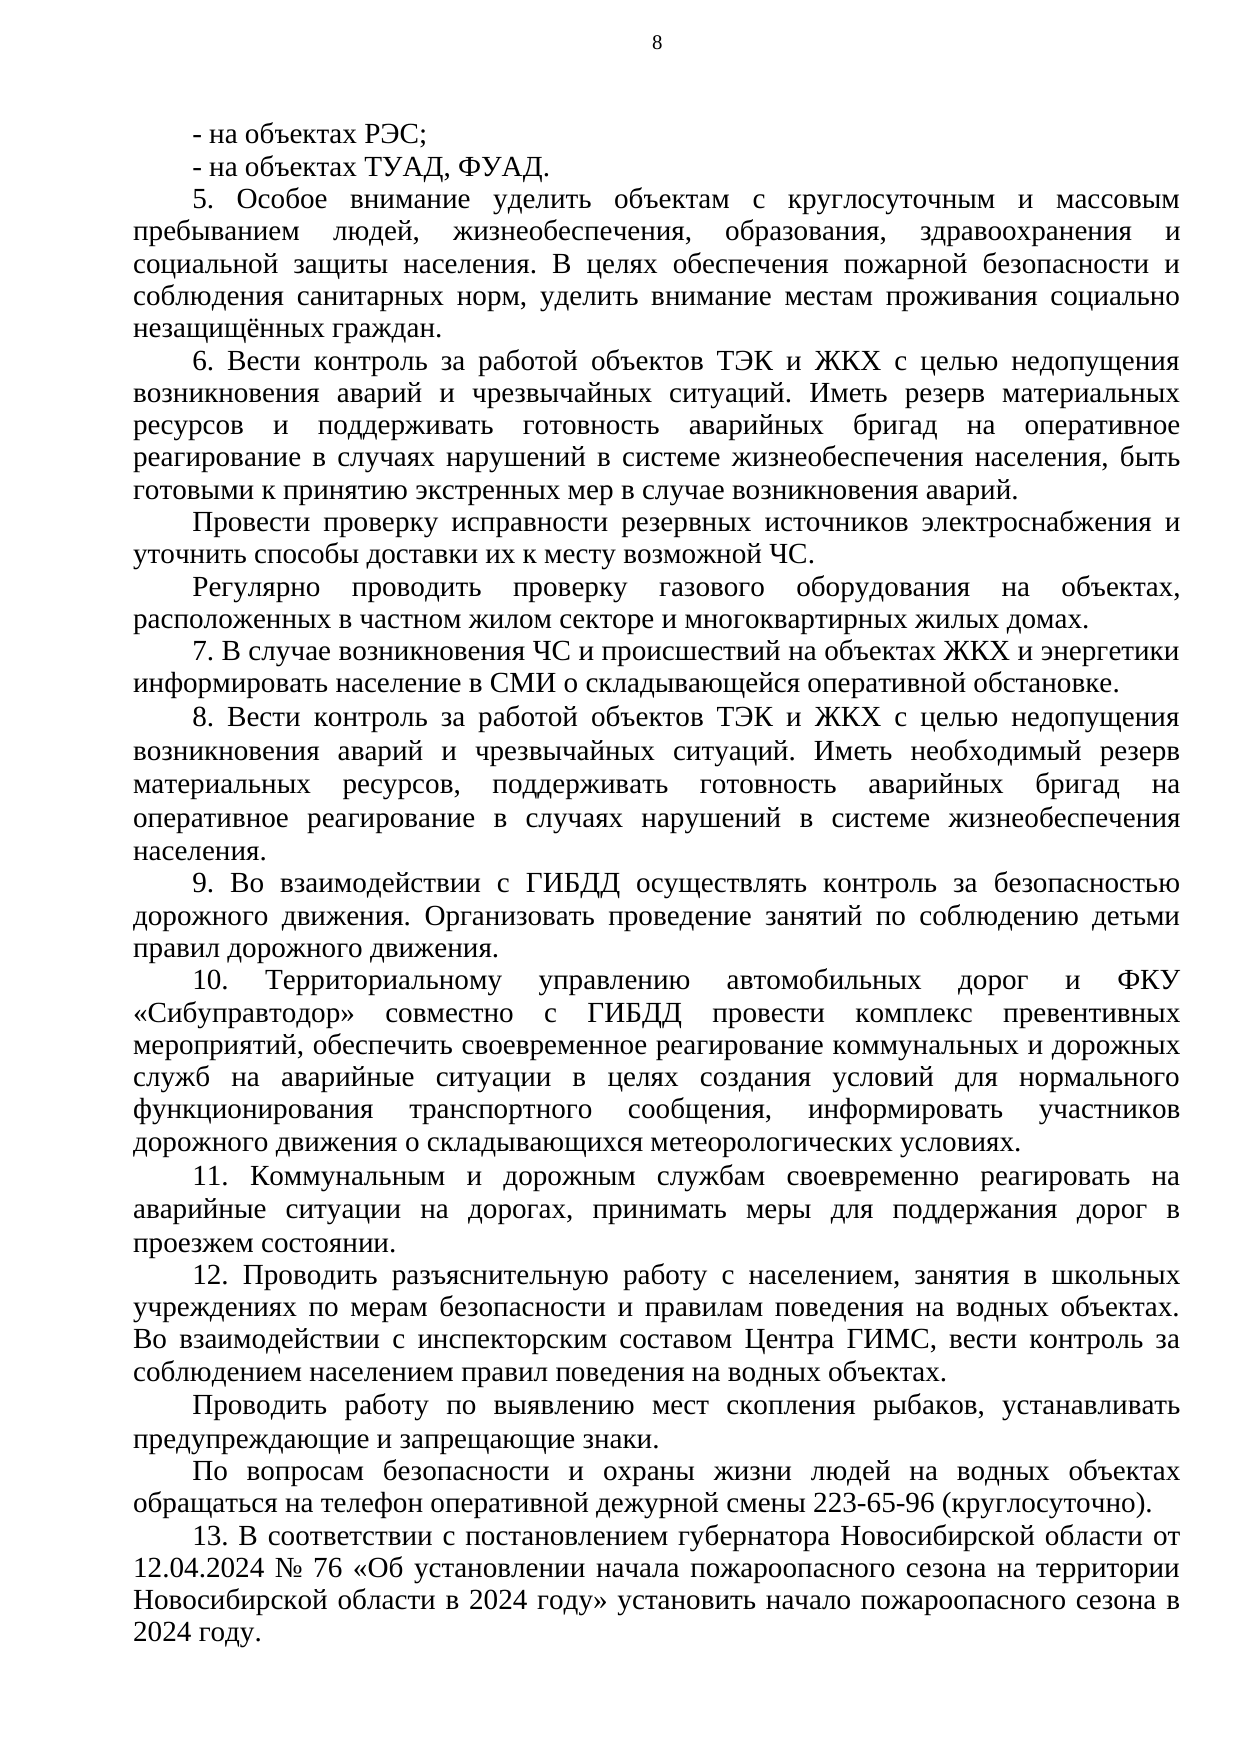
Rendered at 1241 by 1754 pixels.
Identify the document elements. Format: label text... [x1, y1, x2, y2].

text 12. Проводить разъяснительную работу с населением, занятия в школьных учреждениях по мерам безопасности и правилам поведения на водных объектах. Во взаимодействии с инспекторским составом Центра ГИМС, вести контроль за соблюдением населением правил поведения на водных объектах. [133, 1258, 1181, 1387]
text 7. В случае возникновения ЧС и происшествий на объектах ЖКХ и энергетики информировать население в СМИ о складывающейся оперативной обстановке. [133, 635, 1181, 699]
text Регулярно проводить проверку газового оборудования на объектах, расположенных в частном жилом секторе и многоквартирных жилых домах. [133, 570, 1181, 635]
text - на объектах ТУАД, ФУАД. [133, 150, 1181, 183]
text 10. Территориальному управлению автомобильных дорог и ФКУ «Сибуправтодор» совместно с ГИБДД провести комплекс превентивных мероприятий, обеспечить своевременное реагирование коммунальных и дорожных служб на аварийные ситуации в целях создания условий для нормального функционирования транспортного сообщения, информировать участников дорожного движения о складывающихся метеорологических условиях. [133, 964, 1181, 1158]
text 9. Во взаимодействии с ГИБДД осуществлять контроль за безопасностью дорожного движения. Организовать проведение занятий по соблюдению детьми правил дорожного движения. [133, 867, 1181, 964]
text 11. Коммунальным и дорожным службам своевременно реагировать на аварийные ситуации на дорогах, принимать меры для поддержания дорог в проезжем состоянии. [133, 1158, 1181, 1258]
text Провести проверку исправности резервных источников электроснабжения и уточнить способы доставки их к месту возможной ЧС. [133, 506, 1181, 570]
text Проводить работу по выявлению мест скопления рыбаков, устанавливать предупреждающие и запрещающие знаки. [133, 1387, 1181, 1454]
text 5. Особое внимание уделить объектам с круглосуточным и массовым пребыванием людей, жизнеобеспечения, образования, здравоохранения и социальной защиты населения. В целях обеспечения пожарной безопасности и соблюдения санитарных норм, уделить внимание местам проживания социально незащищённых граждан. [133, 183, 1181, 344]
text 6. Вести контроль за работой объектов ТЭК и ЖКХ с целью недопущения возникновения аварий и чрезвычайных ситуаций. Иметь резерв материальных ресурсов и поддерживать готовность аварийных бригад на оперативное реагирование в случаях нарушений в системе жизнеобеспечения населения, быть готовыми к принятию экстренных мер в случае возникновения аварий. [133, 344, 1181, 506]
text 8. Вести контроль за работой объектов ТЭК и ЖКХ с целью недопущения возникновения аварий и чрезвычайных ситуаций. Иметь необходимый резерв материальных ресурсов, поддерживать готовность аварийных бригад на оперативное реагирование в случаях нарушений в системе жизнеобеспечения населения. [133, 699, 1181, 867]
text По вопросам безопасности и охраны жизни людей на водных объектах обращаться на телефон оперативной дежурной смены 223-65-96 (круглосуточно). [133, 1454, 1181, 1519]
text - на объектах РЭС; [133, 118, 1181, 150]
text 13. В соответствии с постановлением губернатора Новосибирской области от 12.04.2024 № 76 «Об установлении начала пожароопасного сезона на территории Новосибирской области в 2024 году» установить начало пожароопасного сезона в 2024 году. [133, 1519, 1181, 1648]
